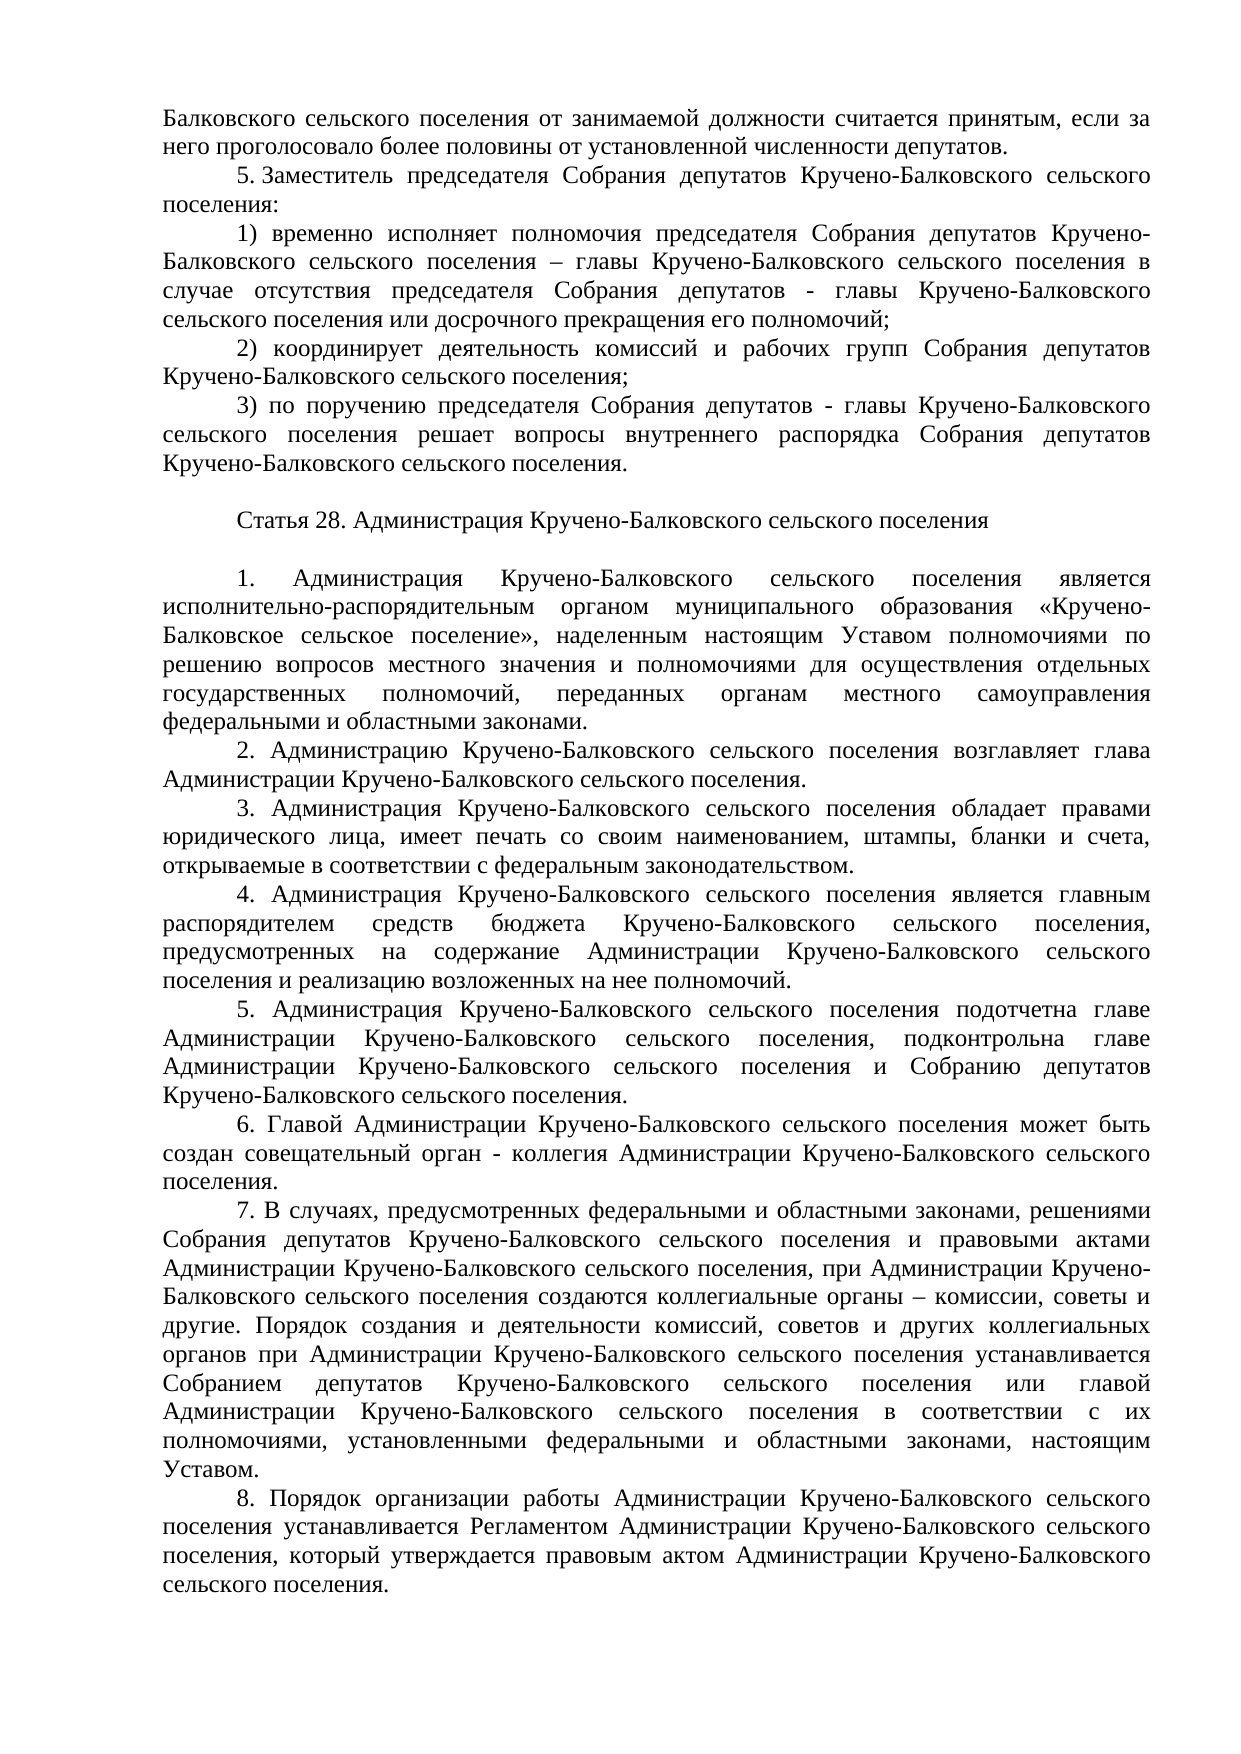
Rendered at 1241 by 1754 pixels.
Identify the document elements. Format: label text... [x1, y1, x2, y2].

text 4. Администрация Кручено-Балковского сельского поселения является главным распорядителем средств бюджета Кручено-Балковского сельского поселения, предусмотренных на содержание Администрации Кручено-Балковского сельского поселения и реализацию возложенных на нее полномочий. [162, 879, 1152, 994]
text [162, 103, 1152, 160]
text 5. Заместитель председателя Собрания депутатов Кручено-Балковского сельского поселения: [162, 160, 1152, 218]
text 7. В случаях, предусмотренных федеральными и областными законами, решениями Собрания депутатов Кручено-Балковского сельского поселения и правовыми актами Администрации Кручено-Балковского сельского поселения, при Администрации Кручено-Балковского сельского поселения создаются коллегиальные органы – комиссии, советы и другие. Порядок создания и деятельности комиссий, советов и других коллегиальных органов при Администрации Кручено-Балковского сельского поселения устанавливается Собранием депутатов Кручено-Балковского сельского поселения или главой Администрации Кручено-Балковского сельского поселения в соответствии с их полномочиями, установленными федеральными и областными законами, настоящим Уставом. [162, 1195, 1152, 1483]
text 2) координирует деятельность комиссий и рабочих групп Собрания депутатов Кручено-Балковского сельского поселения; [162, 333, 1152, 390]
text 1) временно исполняет полномочия председателя Собрания депутатов Кручено-Балковского сельского поселения – главы Кручено-Балковского сельского поселения в случае отсутствия председателя Собрания депутатов - главы Кручено-Балковского сельского поселения или досрочного прекращения его полномочий; [162, 218, 1152, 333]
text 8. Порядок организации работы Администрации Кручено-Балковского сельского поселения устанавливается Регламентом Администрации Кручено-Балковского сельского поселения, который утверждается правовым актом Администрации Кручено-Балковского сельского поселения. [162, 1483, 1152, 1598]
text 3. Администрация Кручено-Балковского сельского поселения обладает правами юридического лица, имеет печать со своим наименованием, штампы, бланки и счета, открываемые в соответствии с федеральным законодательством. [162, 793, 1152, 879]
text 6. Главой Администрации Кручено-Балковского сельского поселения может быть создан совещательный орган - коллегия Администрации Кручено-Балковского сельского поселения. [162, 1109, 1152, 1195]
text 2. Администрацию Кручено-Балковского сельского поселения возглавляет глава Администрации Кручено-Балковского сельского поселения. [162, 735, 1152, 793]
text 3) по поручению председателя Собрания депутатов - главы Кручено-Балковского сельского поселения решает вопросы внутреннего распорядка Собрания депутатов Кручено-Балковского сельского поселения. [162, 390, 1152, 476]
text 5. Администрация Кручено-Балковского сельского поселения подотчетна главе Администрации Кручено-Балковского сельского поселения, подконтрольна главе Администрации Кручено-Балковского сельского поселения и Собранию депутатов Кручено-Балковского сельского поселения. [162, 994, 1152, 1109]
text 1. Администрация Кручено-Балковского сельского поселения является исполнительно-распорядительным органом муниципального образования «Кручено-Балковское сельское поселение», наделенным настоящим Уставом полномочиями по решению вопросов местного значения и полномочиями для осуществления отдельных государственных полномочий, переданных органам местного самоуправления федеральными и областными законами. [162, 563, 1152, 735]
text Статья 28. Администрация Кручено-Балковского сельского поселения [162, 505, 1152, 534]
